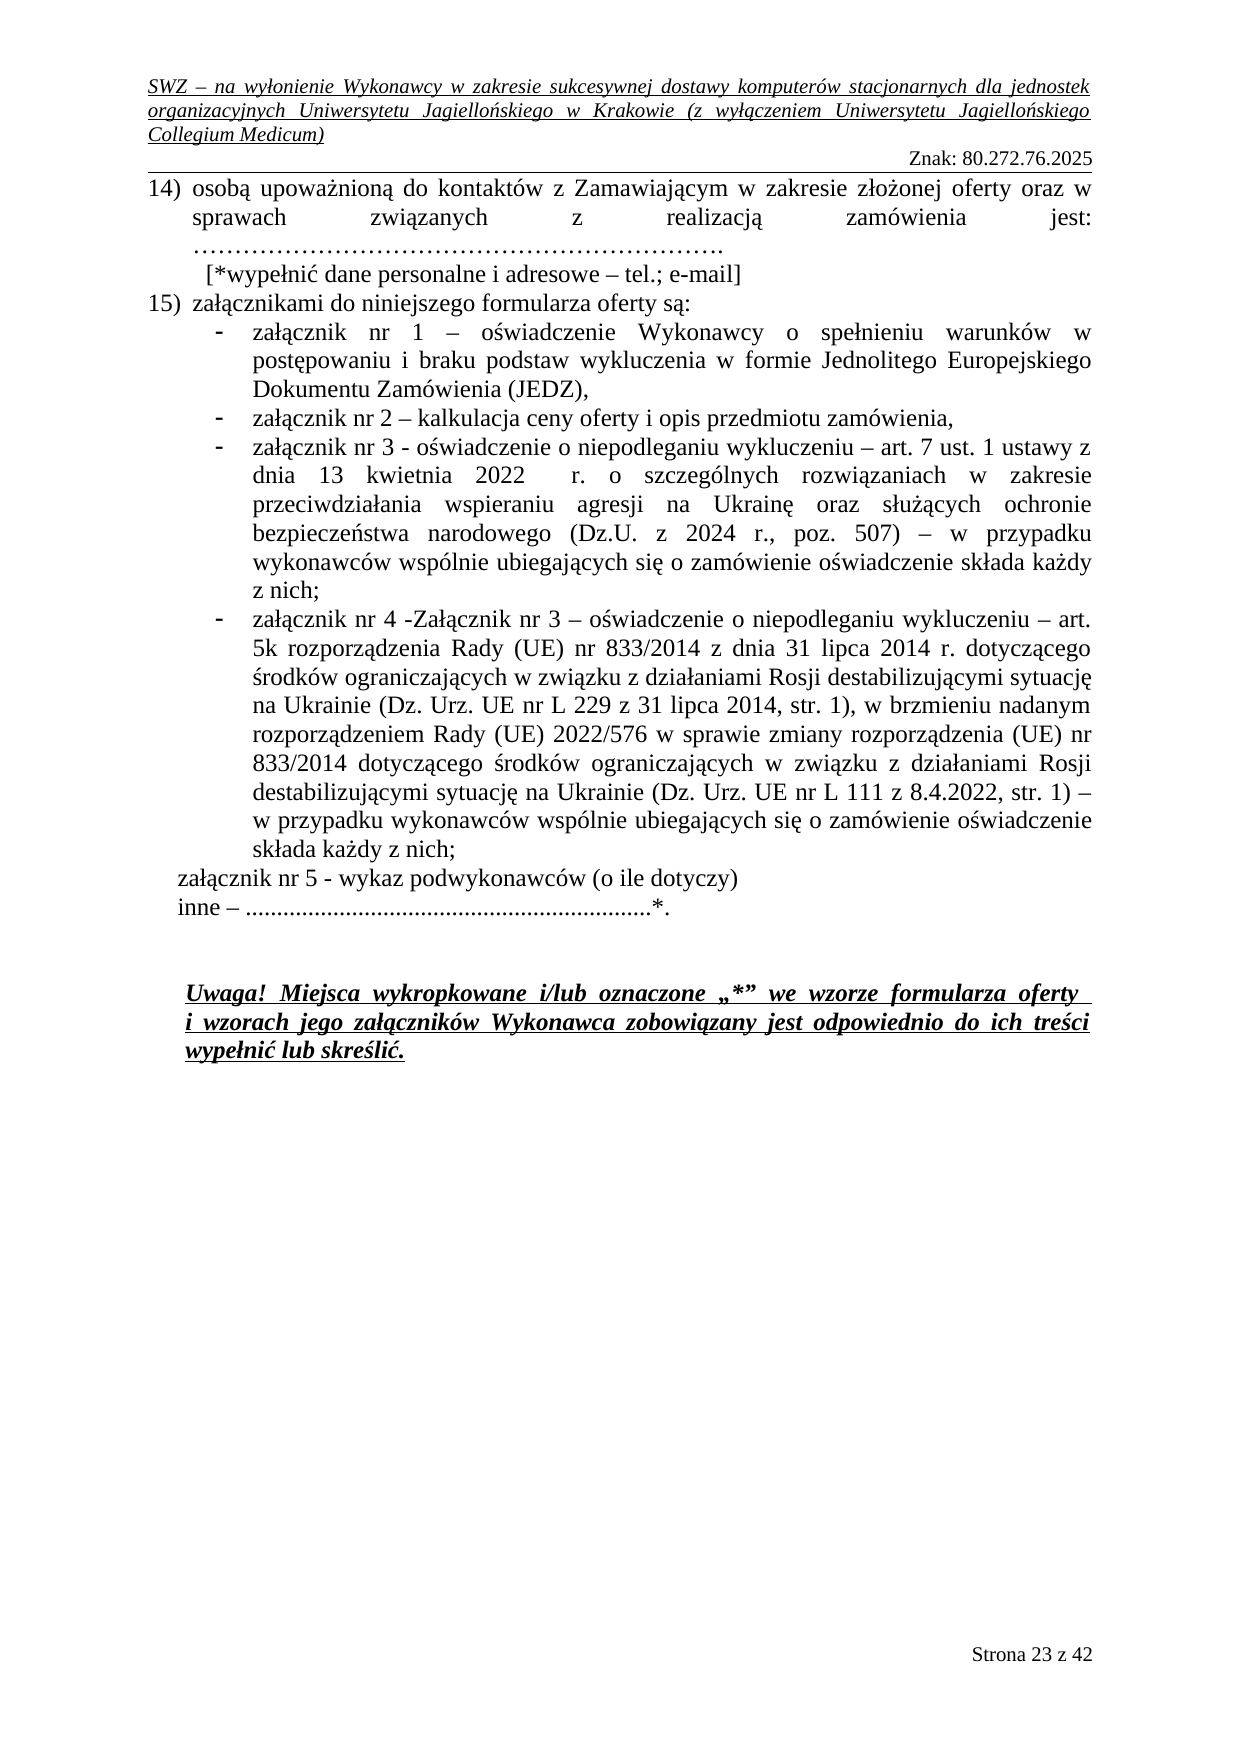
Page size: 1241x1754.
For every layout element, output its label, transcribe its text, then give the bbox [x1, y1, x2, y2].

list załącznik nr 4 -Załącznik nr 3 – oświadczenie o niepodleganiu wykluczeniu – art. 5k rozporządzenia Rady (UE) nr 833/2014 z dnia 31 lipca 2014 r. dotyczącego środków ograniczających w związku z działaniami Rosji destabilizującymi sytuację na Ukrainie (Dz. Urz. UE nr L 229 z 31 lipca 2014, str. 1), w brzmieniu nadanym rozporządzeniem Rady (UE) 2022/576 w sprawie zmiany rozporządzenia (UE) nr 833/2014 dotyczącego środków ograniczających w związku z działaniami Rosji destabilizującymi sytuację na Ukrainie (Dz. Urz. UE nr L 111 z 8.4.2022, str. 1) – w przypadku wykonawców wspólnie ubiegających się o zamówienie oświadczenie składa każdy z nich; [215, 604, 1092, 863]
text inne – .................................................................*. [177, 892, 1092, 921]
list osobą upoważnioną do kontaktów z Zamawiającym w zakresie złożonej oferty oraz w sprawach związanych z realizacją zamówienia jest: ………………………………………………………. [148, 173, 1092, 259]
list załącznik nr 3 - oświadczenie o niepodleganiu wykluczeniu – art. 7 ust. 1 ustawy z dnia 13 kwietnia 2022 r. o szczególnych rozwiązaniach w zakresie przeciwdziałania wspieraniu agresji na Ukrainę oraz służących ochronie bezpieczeństwa narodowego (Dz.U. z 2024 r., poz. 507) – w przypadku wykonawców wspólnie ubiegających się o zamówienie oświadczenie składa każdy z nich; [215, 432, 1092, 604]
text Uwaga! Miejsca wykropkowane i/lub oznaczone „*” we wzorze formularza oferty i wzorach jego załączników Wykonawca zobowiązany jest odpowiednio do ich treści wypełnić lub skreślić. [185, 1004, 1092, 1064]
list [*wypełnić dane personalne i adresowe – tel.; e-mail] [206, 259, 1092, 288]
list załącznik nr 1 – oświadczenie Wykonawcy o spełnieniu warunków w postępowaniu i braku podstaw wykluczenia w formie Jednolitego Europejskiego Dokumentu Zamówienia (JEDZ), [215, 317, 1092, 403]
text Uwaga! Miejsca wykropkowane i/lub oznaczone „*” we wzorze formularza oferty i wzorach jego załączników Wykonawca zobowiązany jest odpowiednio do ich treści wypełnić lub skreślić. [185, 978, 1092, 1003]
text załącznik nr 5 - wykaz podwykonawców (o ile dotyczy) [177, 863, 1092, 892]
list załącznikami do niniejszego formularza oferty są: [148, 288, 1092, 317]
list załącznik nr 2 – kalkulacja ceny oferty i opis przedmiotu zamówienia, [215, 403, 1092, 432]
